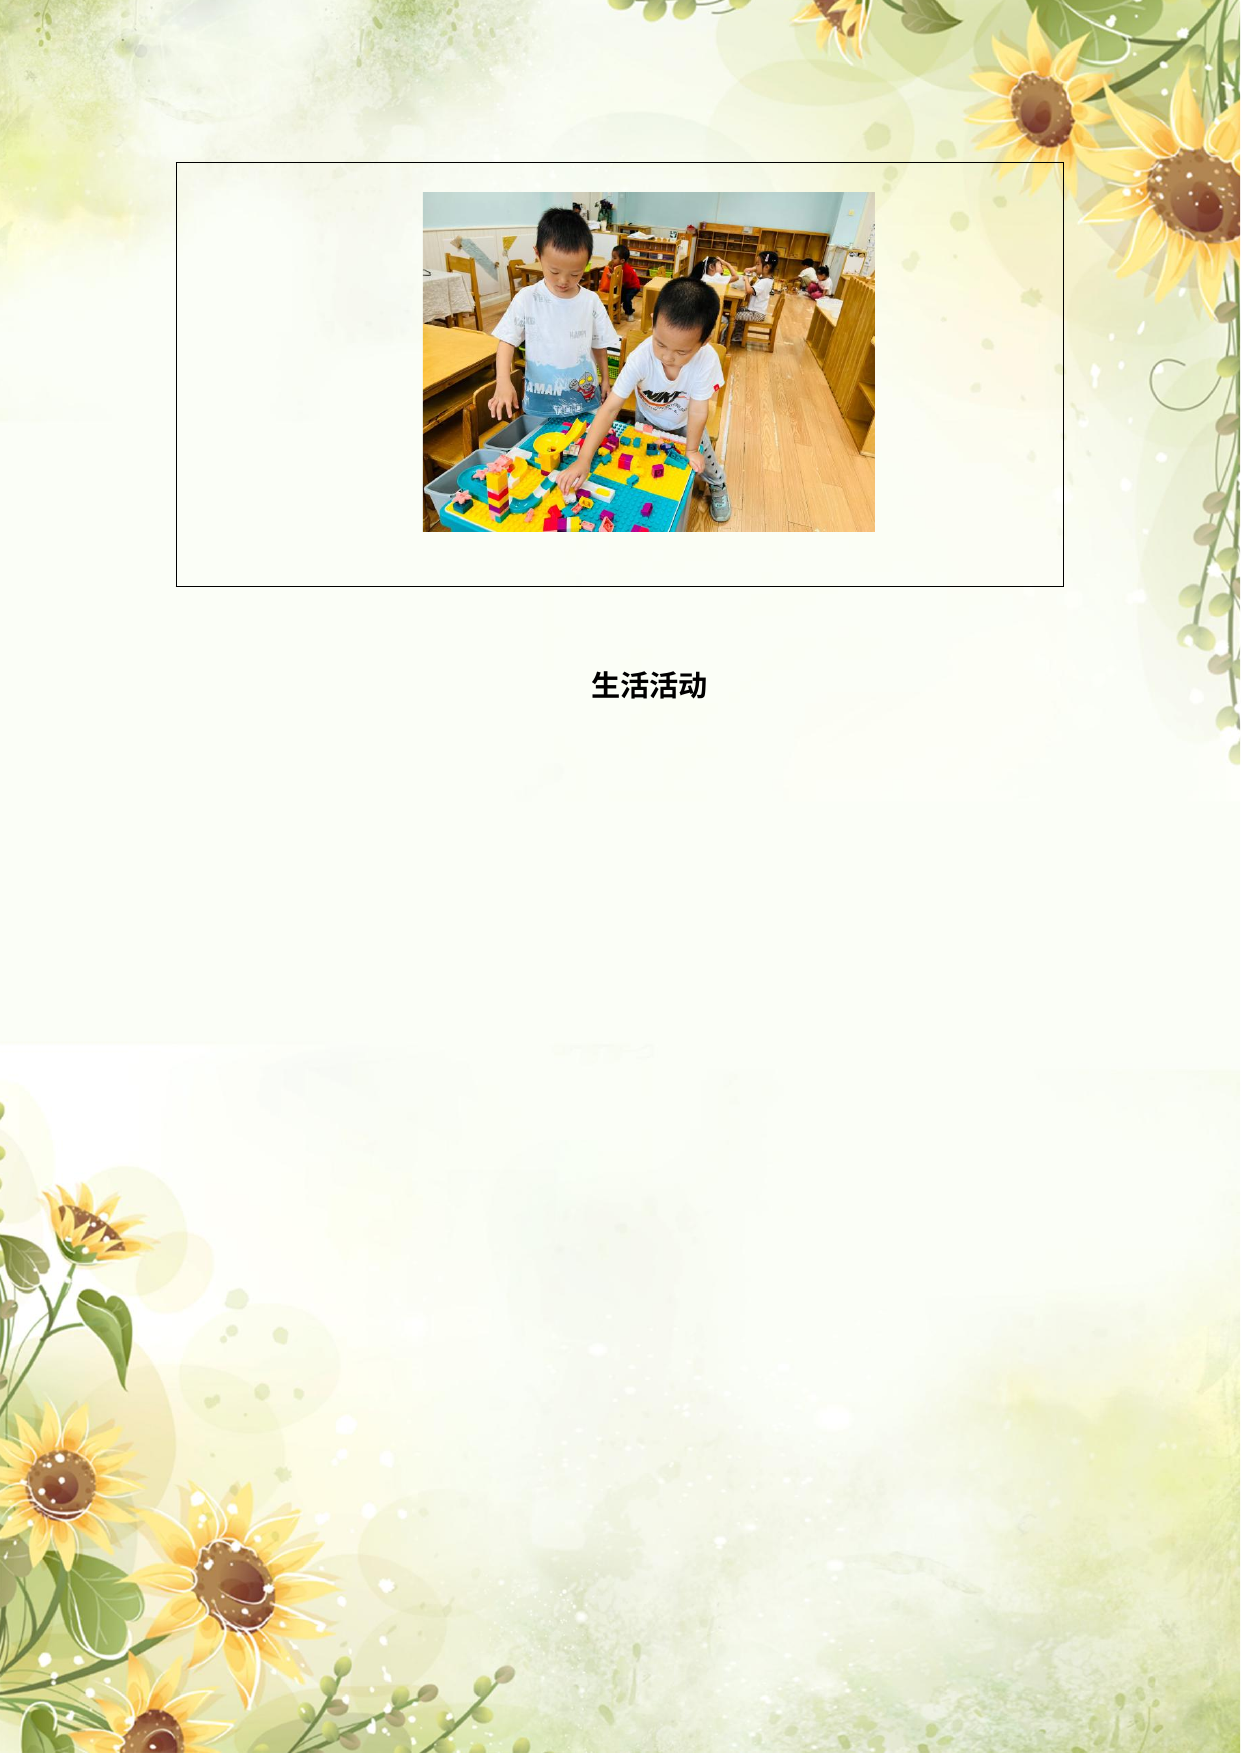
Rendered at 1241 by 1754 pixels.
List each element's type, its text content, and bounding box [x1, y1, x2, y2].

text 生活活动 [187, 652, 1053, 717]
picture [0, 0, 1241, 1753]
table_cell [177, 163, 1063, 586]
